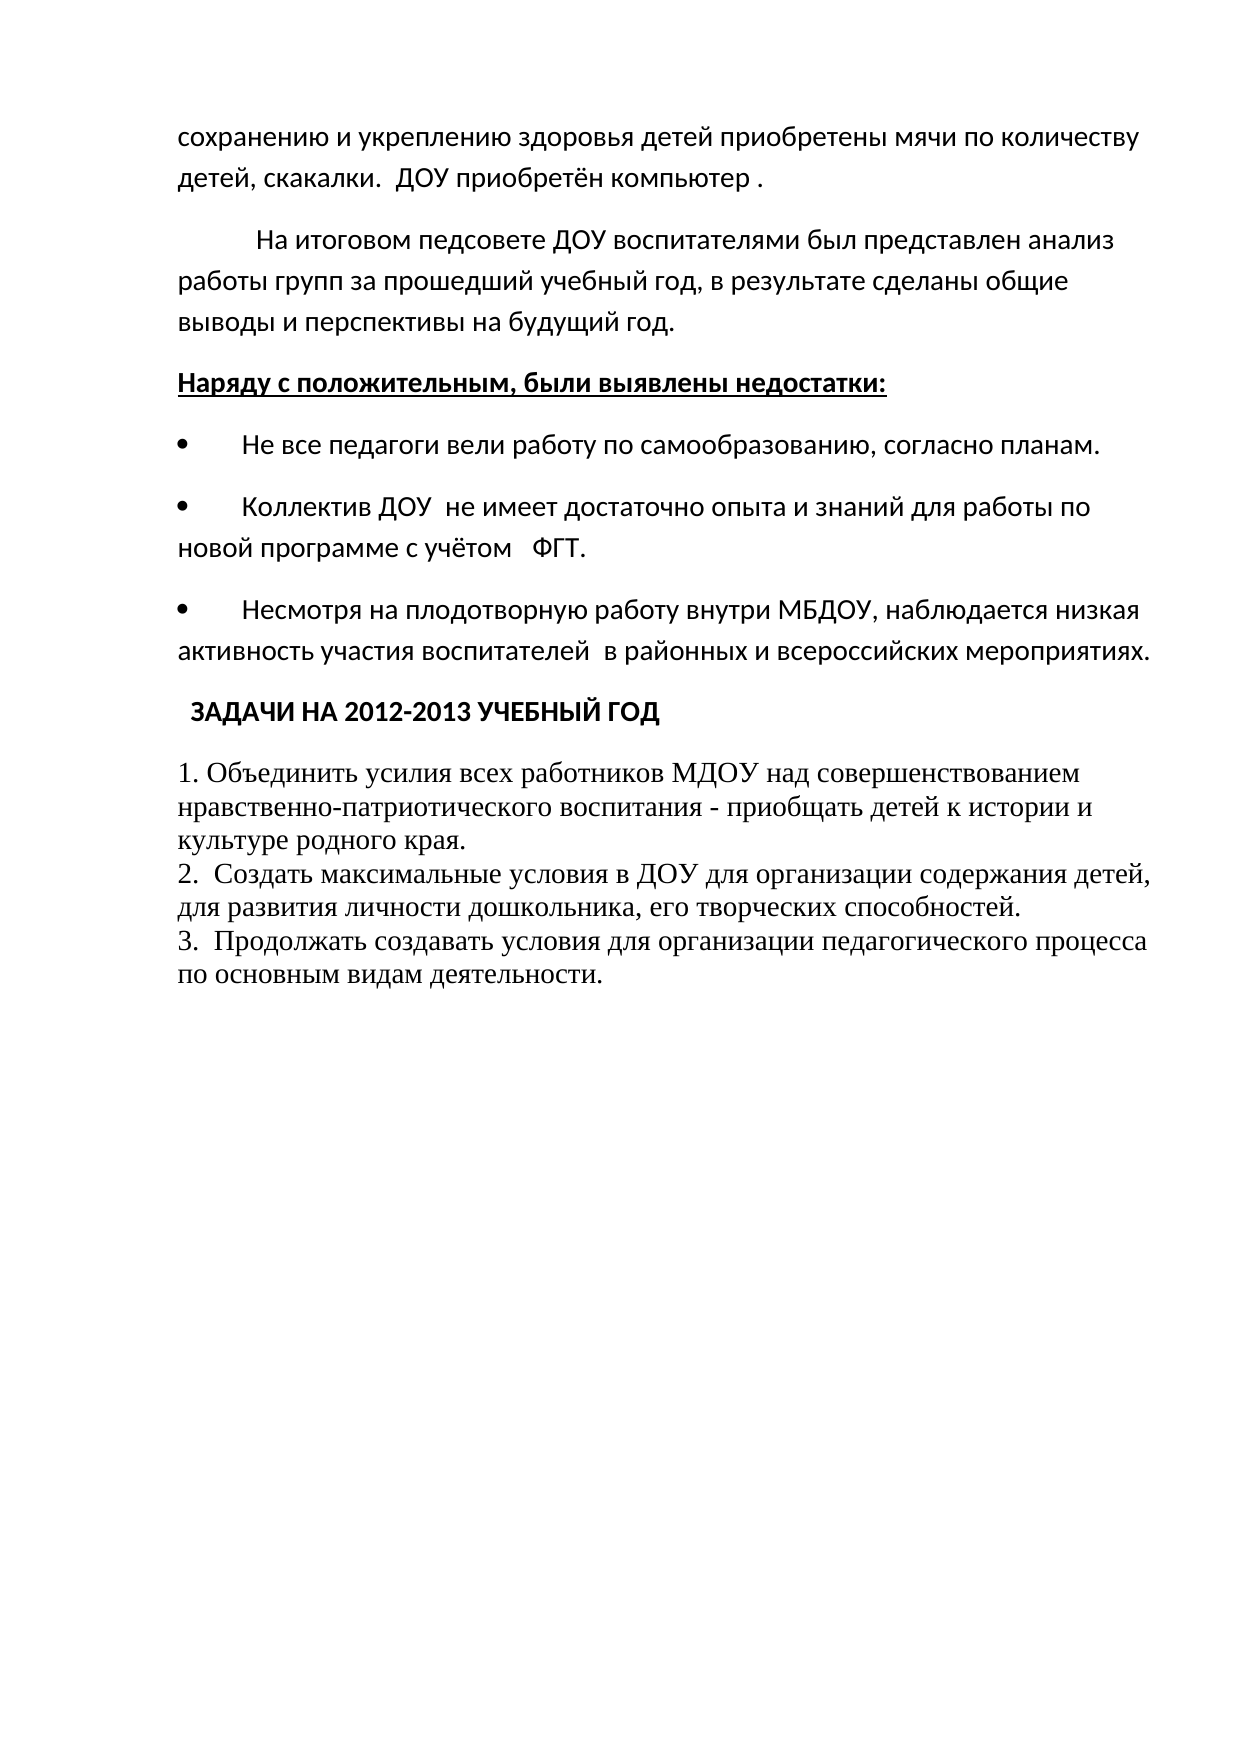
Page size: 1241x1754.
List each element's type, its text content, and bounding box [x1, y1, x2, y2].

text Не все педагоги вели работу по самообразованию, согласно планам. [177, 426, 1152, 462]
text 1. Объединить усилия всех работников МДОУ над совершенствованием нравственно-патриотического воспитания - приобщать детей к истории и культуре родного края. [177, 755, 1152, 856]
text ЗАДАЧИ НА 2012-2013 УЧЕБНЫЙ ГОД [177, 693, 1152, 729]
text Наряду с положительным, были выявлены недостатки: [177, 364, 1152, 400]
text Коллектив ДОУ не имеет достаточно опыта и знаний для работы по новой программе с учётом ФГТ. [177, 488, 1152, 564]
text Несмотря на плодотворную работу внутри МБДОУ, наблюдается низкая активность участия воспитателей в районных и всероссийских мероприятиях. [177, 591, 1152, 667]
text 3. Продолжать создавать условия для организации педагогического процесса по основным видам деятельности. [177, 923, 1152, 990]
text 2. Создать максимальные условия в ДОУ для организации содержания детей, для развития личности дошкольника, его творческих способностей. [177, 856, 1152, 923]
text На итоговом педсовете ДОУ воспитателями был представлен анализ работы групп за прошедший учебный год, в результате сделаны общие выводы и перспективы на будущий год. [177, 221, 1152, 338]
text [177, 118, 1152, 195]
